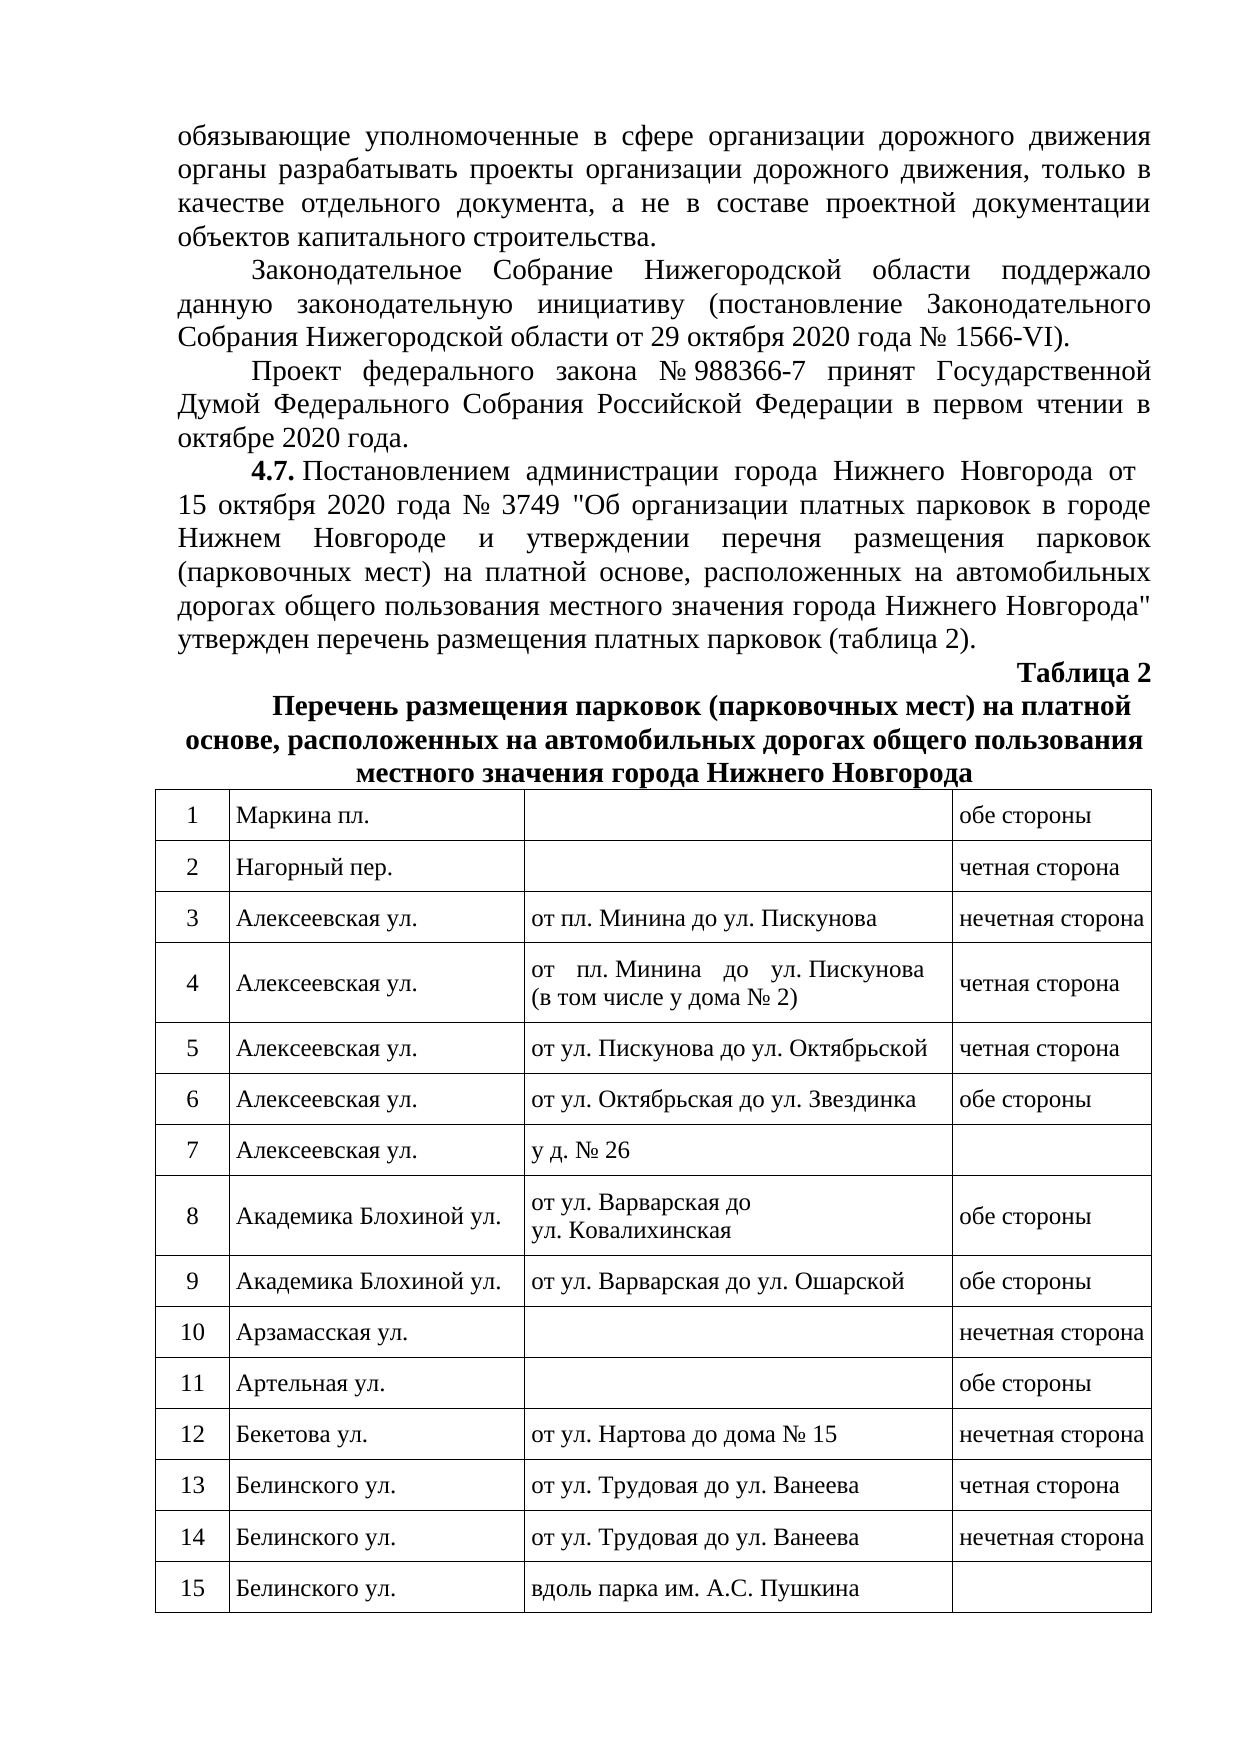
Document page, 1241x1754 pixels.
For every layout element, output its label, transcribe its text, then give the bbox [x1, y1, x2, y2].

table_cell от пл. Минина до ул. Пискунова (в том числе у дома № 2) [525, 943, 952, 1022]
table_cell [525, 1307, 952, 1357]
table_cell Нагорный пер. [230, 841, 524, 891]
table_cell 5 [156, 1023, 229, 1073]
table_cell от ул. Трудовая до ул. Ванеева [525, 1511, 952, 1561]
table_cell 6 [156, 1074, 229, 1124]
table_cell от ул. Варварская до ул. Ошарской [525, 1256, 952, 1306]
table_header Маркина пл. [230, 790, 524, 840]
table_cell вдоль парка им. А.С. Пушкина [525, 1562, 952, 1612]
table_cell нечетная сторона [953, 1511, 1151, 1561]
table_cell от ул. Нартова до дома № 15 [525, 1409, 952, 1459]
text Проект федерального закона № 988366-7 принят Государственной Думой Федерального Собрания Российской Федерации в первом чтении в октябре 2020 года. [177, 353, 1152, 453]
table_cell Белинского ул. [230, 1511, 524, 1561]
table_cell четная сторона [953, 841, 1151, 891]
table_cell 7 [156, 1125, 229, 1175]
table_cell обе стороны [953, 1074, 1151, 1124]
text Перечень размещения парковок (парковочных мест) на платной основе, расположенных на автомобильных дорогах общего пользования местного значения города Нижнего Новгорода [177, 688, 1152, 789]
table_cell 9 [156, 1256, 229, 1306]
table_cell от ул. Октябрьская до ул. Звездинка [525, 1074, 952, 1124]
table_cell Белинского ул. [230, 1460, 524, 1510]
table_cell [953, 1562, 1151, 1612]
table_cell 3 [156, 892, 229, 942]
table_cell 14 [156, 1511, 229, 1561]
table_cell [525, 841, 952, 891]
table_cell 15 [156, 1562, 229, 1612]
table_cell Алексеевская ул. [230, 1023, 524, 1073]
table_cell 10 [156, 1307, 229, 1357]
table_cell нечетная сторона [953, 1409, 1151, 1459]
table_cell Белинского ул. [230, 1562, 524, 1612]
table_cell четная сторона [953, 1023, 1151, 1073]
table_cell четная сторона [953, 1460, 1151, 1510]
table_cell 13 [156, 1460, 229, 1510]
table_header 1 [156, 790, 229, 840]
text Таблица 2 [177, 655, 1152, 688]
table_header [525, 790, 952, 840]
table_cell Алексеевская ул. [230, 1125, 524, 1175]
table_cell обе стороны [953, 1256, 1151, 1306]
table_cell 8 [156, 1176, 229, 1255]
table_cell у д. № 26 [525, 1125, 952, 1175]
table_cell 12 [156, 1409, 229, 1459]
table_cell Арзамасская ул. [230, 1307, 524, 1357]
table_cell обе стороны [953, 1358, 1151, 1408]
table_cell Алексеевская ул. [230, 892, 524, 942]
table_cell Алексеевская ул. [230, 1074, 524, 1124]
table_cell от пл. Минина до ул. Пискунова [525, 892, 952, 942]
table_header обе стороны [953, 790, 1151, 840]
table_cell от ул. Пискунова до ул. Октябрьской [525, 1023, 952, 1073]
table_cell [953, 1125, 1151, 1175]
table_cell нечетная сторона [953, 892, 1151, 942]
table_cell Бекетова ул. [230, 1409, 524, 1459]
table_cell [525, 1358, 952, 1408]
table_cell 11 [156, 1358, 229, 1408]
table_cell от ул. Варварская до ул. Ковалихинская [525, 1176, 952, 1255]
table_cell 2 [156, 841, 229, 891]
table_cell обе стороны [953, 1176, 1151, 1255]
table_cell Академика Блохиной ул. [230, 1256, 524, 1306]
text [177, 118, 1152, 252]
text Законодательное Собрание Нижегородской области поддержало данную законодательную инициативу (постановление Законодательного Собрания Нижегородской области от 29 октября 2020 года № 1566-VI). [177, 252, 1152, 353]
table_cell четная сторона [953, 943, 1151, 1022]
table_cell 4 [156, 943, 229, 1022]
table_cell Артельная ул. [230, 1358, 524, 1408]
table_cell нечетная сторона [953, 1307, 1151, 1357]
table_cell от ул. Трудовая до ул. Ванеева [525, 1460, 952, 1510]
table_cell Алексеевская ул. [230, 943, 524, 1022]
text 4.7. Постановлением администрации города Нижнего Новгорода от 15 октября 2020 года № 3749 "Об организации платных парковок в городе Нижнем Новгороде и утверждении перечня размещения парковок (парковочных мест) на платной основе, расположенных на автомобильных дорогах общего пользования местного значения города Нижнего Новгорода" утвержден перечень размещения платных парковок (таблица 2). [177, 453, 1152, 655]
table_cell Академика Блохиной ул. [230, 1176, 524, 1255]
